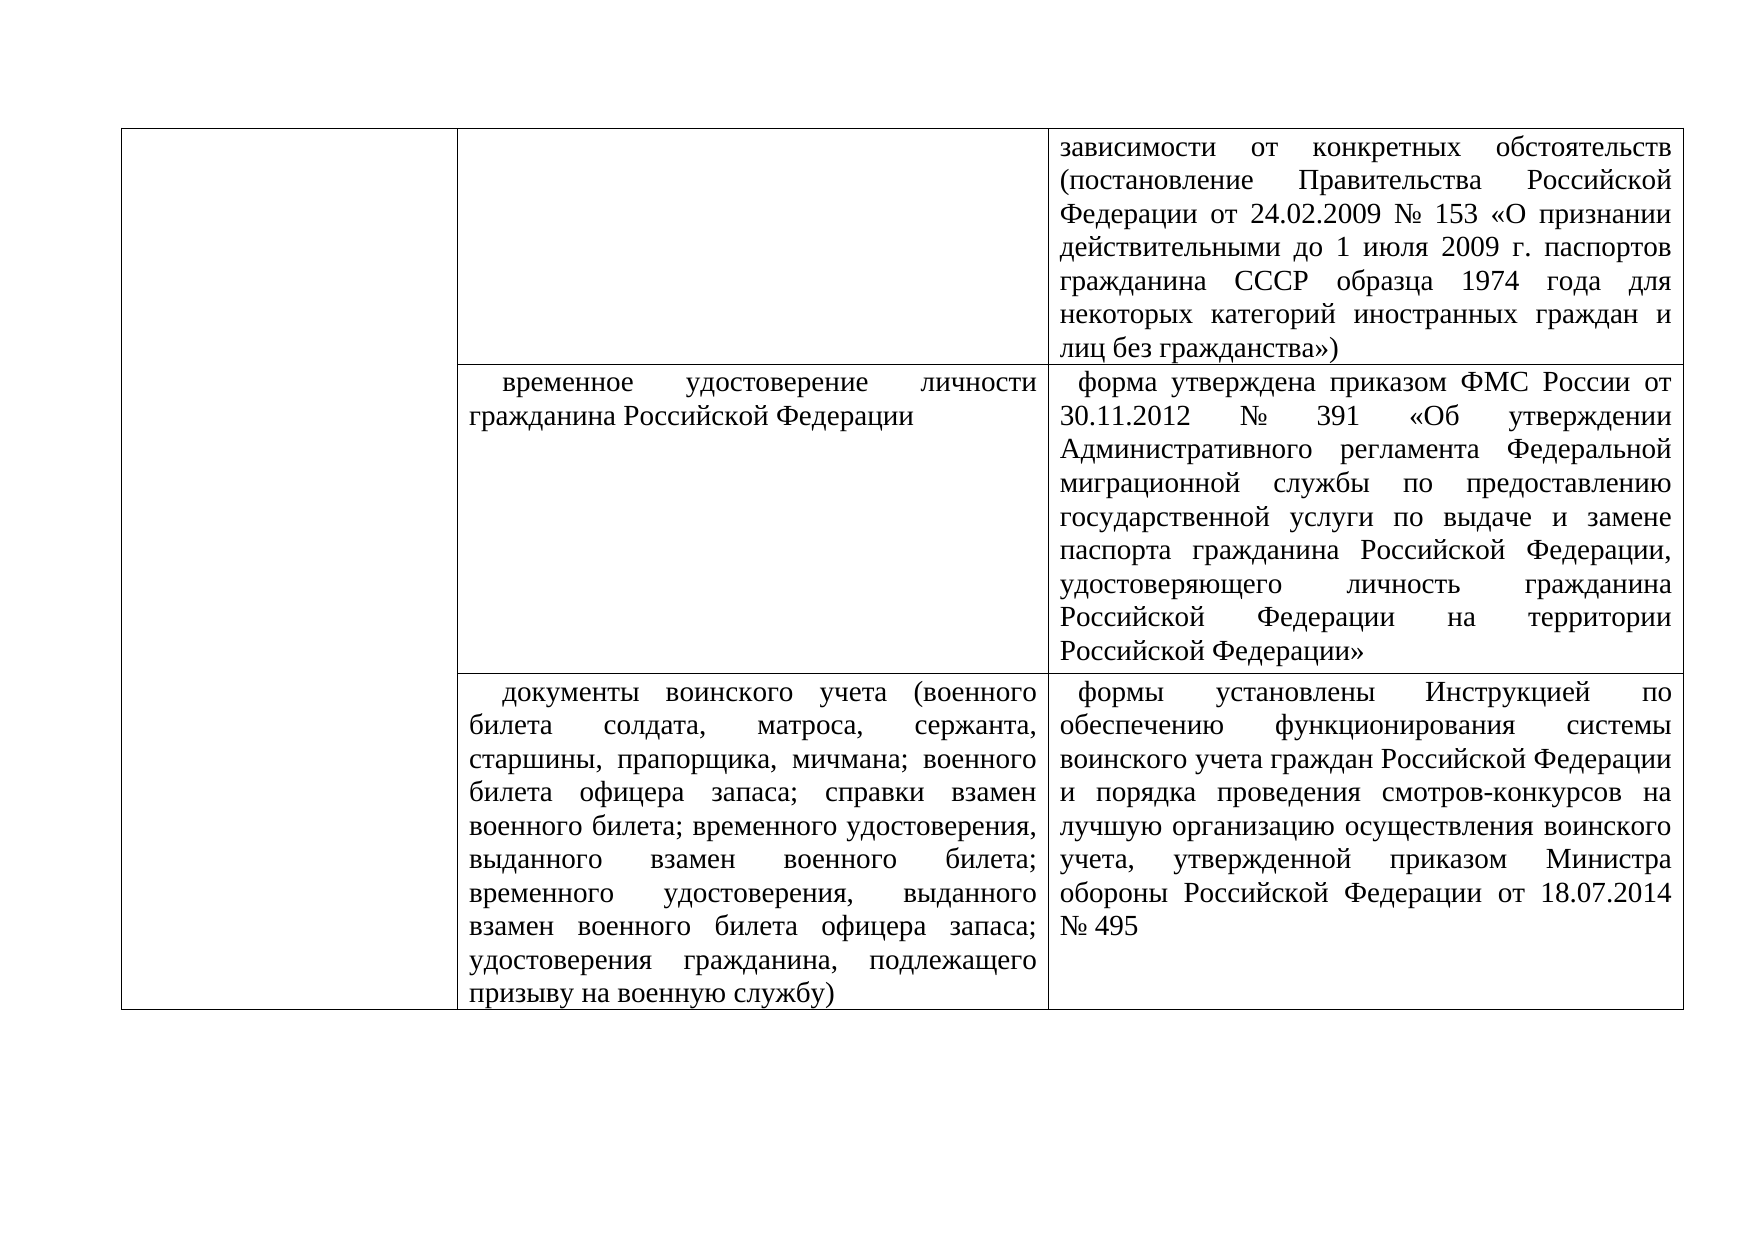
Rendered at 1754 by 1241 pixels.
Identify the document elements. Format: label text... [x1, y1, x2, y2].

table_cell форма утверждена приказом ФМС России от 30.11.2012 № 391 «Об утверждении Административного регламента Федеральной миграционной службы по предоставлению государственной услуги по выдаче и замене паспорта гражданина Российской Федерации, удостоверяющего личность гражданина Российской Федерации на территории Российской Федерации» [1049, 365, 1683, 673]
table_cell документы воинского учета (военного билета солдата, матроса, сержанта, старшины, прапорщика, мичмана; военного билета офицера запаса; справки взамен военного билета; временного удостоверения, выданного взамен военного билета; временного удостоверения, выданного взамен военного билета офицера запаса; удостоверения гражданина, подлежащего призыву на военную службу) [458, 674, 1048, 1009]
table_cell временное удостоверение личности гражданина Российской Федерации [458, 365, 1048, 673]
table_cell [1049, 129, 1683, 363]
table_cell формы установлены Инструкцией по обеспечению функционирования системы воинского учета граждан Российской Федерации и порядка проведения смотров-конкурсов на лучшую организацию осуществления воинского учета, утвержденной приказом Министра обороны Российской Федерации от 18.07.2014 № 495 [1049, 674, 1683, 1009]
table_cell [458, 129, 1048, 363]
